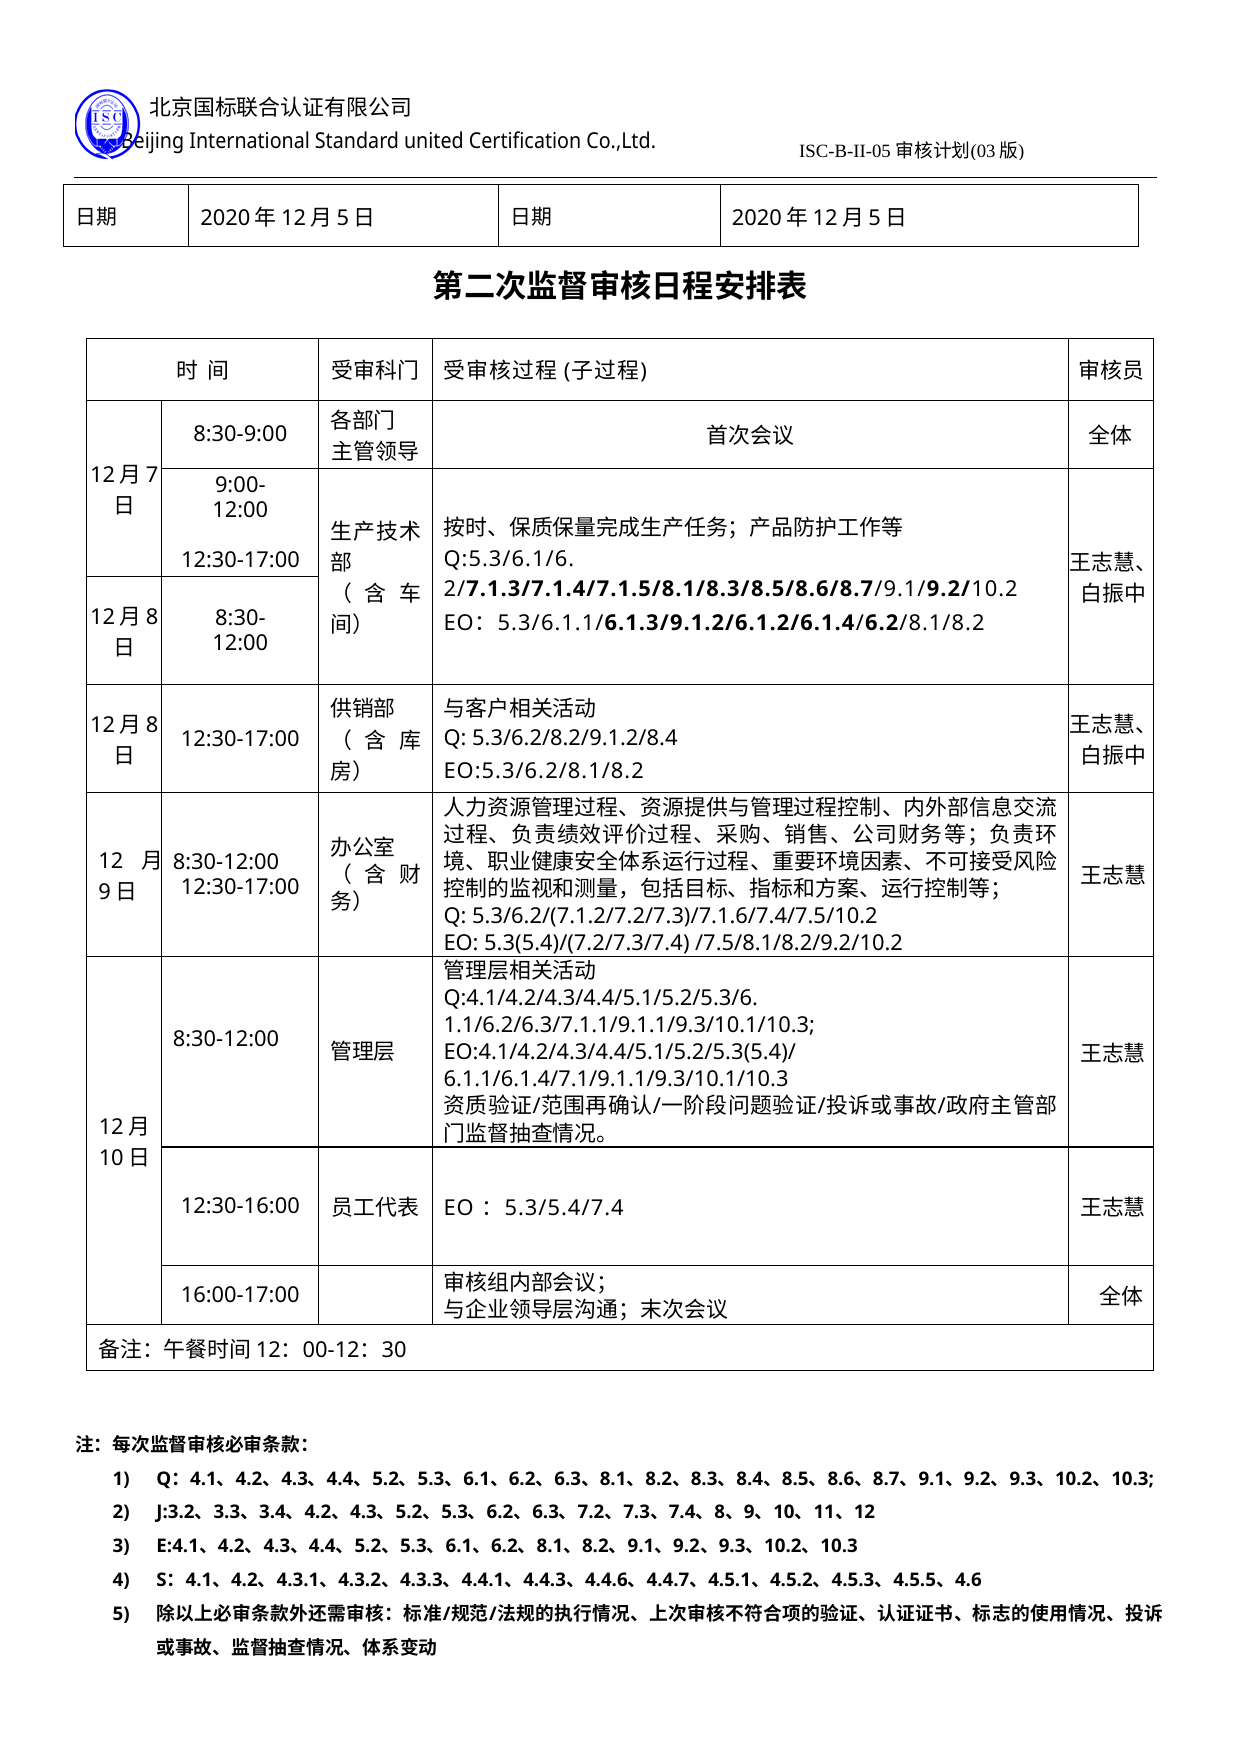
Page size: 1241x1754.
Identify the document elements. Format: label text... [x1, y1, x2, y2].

table_cell 备注：午餐时间12：00-12：30 [87, 1325, 1153, 1370]
table_cell EO ：5.3/5.4/7.4 [433, 1148, 1068, 1265]
table_cell 办公室 （含财务） [319, 793, 432, 956]
table_header 审核员 [1069, 339, 1153, 400]
table_cell 16:00-17:00 [162, 1266, 318, 1324]
table_cell [319, 1266, 432, 1324]
list Q：4.1、4.2、4.3、4.4、5.2、5.3、6.1、6.2、6.3、8.1、8.2、8.3、8.4、8.5、8.6、8.7、9.1、9.2、9.3、10.2、10.3; [112, 1460, 1165, 1494]
table_cell 2020年12月5日 [189, 185, 498, 246]
table_cell 12月8日 [87, 685, 161, 792]
table_cell 12月8日 [87, 577, 161, 684]
table_cell 王志慧 [1069, 957, 1153, 1146]
picture [75, 89, 143, 158]
table_header 受审核过程 (子过程) [433, 339, 1068, 400]
table_cell 人力资源管理过程、资源提供与管理过程控制、内外部信息交流过程、负责绩效评价过程、采购、销售、公司财务等；负责环境、职业健康安全体系运行过程、重要环境因素、不可接受风险控制的监视和测量，包括目标、指标和方案、运行控制等； Q: 5.3/6.2/(7.1.2/7.2/7.3)/7.1.6/7.4/7.5/10.2 EO: 5.3(5.4)/(7.2/7.3/7.4) /7.5/8.1/8.2/9.2/10.2 [433, 793, 1068, 956]
list E:4.1、4.2、4.3、4.4、5.2、5.3、6.1、6.2、8.1、8.2、9.1、9.2、9.3、10.2、10.3 [112, 1528, 1165, 1562]
table_cell 全体 [1069, 1266, 1153, 1324]
table_cell 王志慧、白振中 [1069, 685, 1153, 792]
table_cell 8:30-12:00 [162, 957, 318, 1146]
table_cell 全体 [1069, 401, 1153, 468]
table_cell 日期 [499, 185, 720, 246]
table_cell 供销部 （含库房） [319, 685, 432, 792]
text 第二次监督审核日程安排表 [75, 264, 1165, 305]
table_cell 王志慧 [1069, 793, 1153, 956]
table_cell 8:30-9:00 [162, 401, 318, 468]
table_cell 生产技术部 （含车间） [319, 469, 432, 684]
table_cell 12月10日 [87, 957, 161, 1324]
table_cell 8:30-12:00 12:30-17:00 [162, 793, 318, 956]
table_cell 管理层相关活动 Q:4.1/4.2/4.3/4.4/5.1/5.2/5.3/6.1.1/6.2/6.3/7.1.1/9.1.1/9.3/10.1/10.3; EO:4.1/4.2/4.3/4.4/5.1/5.2/5.3(5.4)/6.1.1/6.1.4/7.1/9.1.1/9.3/10.1/10.3 资质验证/范围再确认/一阶段问题验证/投诉或事故/政府主管部门监督抽查情况。 [433, 957, 1068, 1146]
table_cell 按时、保质保量完成生产任务；产品防护工作等 Q:5.3/6.1/6.2/7.1.3/7.1.4/7.1.5/8.1/8.3/8.5/8.6/8.7/9.1/9.2/10.2 EO：5.3/6.1.1/6.1.3/9.1.2/6.1.2/6.1.4/6.2/8.1/8.2 [433, 469, 1068, 684]
table_cell 王志慧、白振中 [1069, 469, 1153, 684]
table_cell 各部门 主管领导 [319, 401, 432, 468]
table_cell 王志慧 [1069, 1148, 1153, 1265]
table_cell 管理层 [319, 957, 432, 1146]
table_cell 与客户相关活动 Q: 5.3/6.2/8.2/9.1.2/8.4 EO:5.3/6.2/8.1/8.2 [433, 685, 1068, 792]
table_cell 9:00- 12:00 12:30-17:00 [162, 469, 318, 576]
list 除以上必审条款外还需审核：标准/规范/法规的执行情况、上次审核不符合项的验证、认证证书、标志的使用情况、投诉或事故、监督抽查情况、体系变动 [112, 1596, 1165, 1664]
list J:3.2、3.3、3.4、4.2、4.3、5.2、5.3、6.2、6.3、7.2、7.3、7.4、8、9、10、11、12 [112, 1494, 1165, 1528]
table_cell 2020年12月5日 [721, 185, 1138, 246]
table_cell 首次会议 [433, 401, 1068, 468]
table_cell 12:30-17:00 [162, 685, 318, 792]
table_cell 日期 [64, 185, 188, 246]
table_cell 12月9日 [87, 793, 161, 956]
table_cell 12月7日 [87, 401, 161, 576]
table_cell 8:30- 12:00 [162, 577, 318, 684]
text 注：每次监督审核必审条款： [75, 1426, 1165, 1460]
table_header 时 间 [87, 339, 318, 400]
table_cell 12:30-16:00 [162, 1148, 318, 1265]
table_cell 审核组内部会议； 与企业领导层沟通；末次会议 [433, 1266, 1068, 1324]
list S：4.1、4.2、4.3.1、4.3.2、4.3.3、4.4.1、4.4.3、4.4.6、4.4.7、4.5.1、4.5.2、4.5.3、4.5.5、4.6 [112, 1562, 1165, 1596]
table_header 受审科门 [319, 339, 432, 400]
table_cell 员工代表 [319, 1148, 432, 1265]
